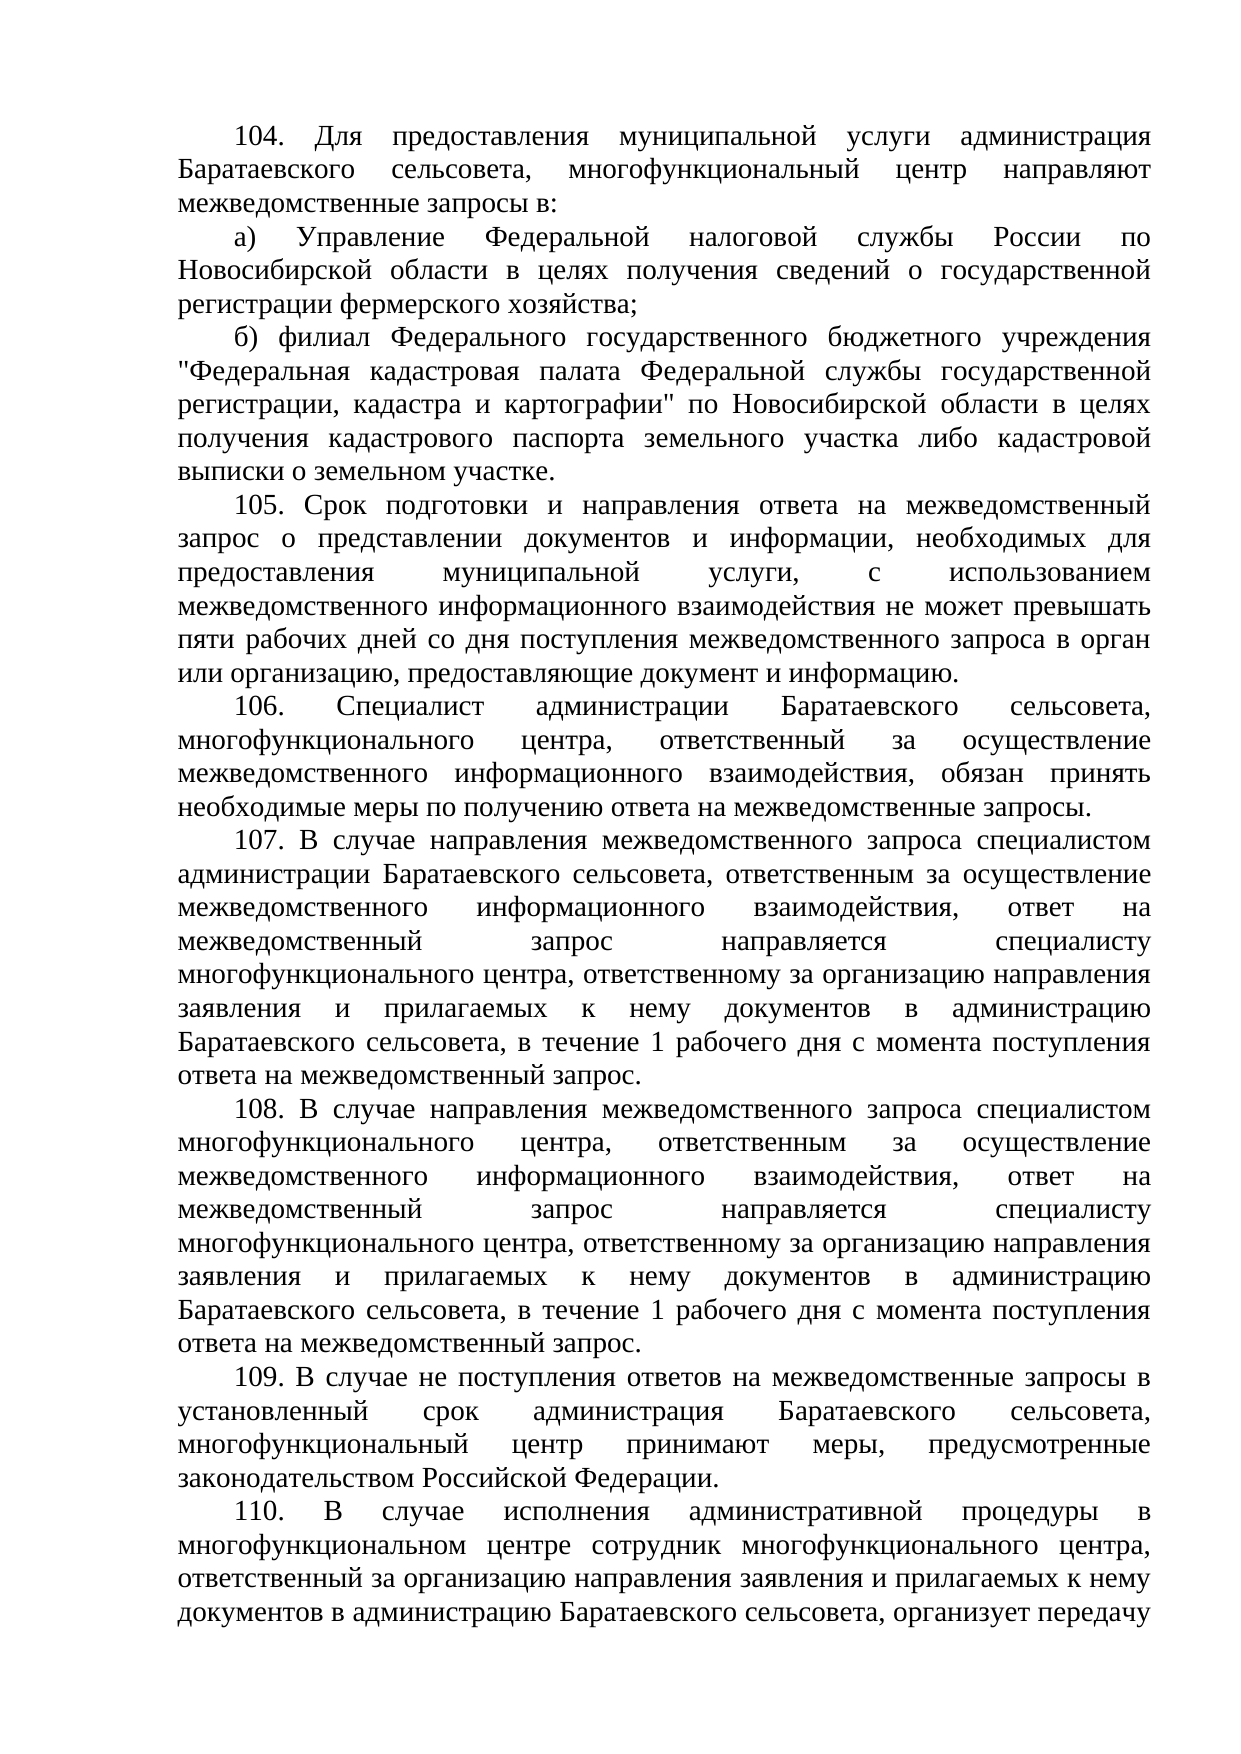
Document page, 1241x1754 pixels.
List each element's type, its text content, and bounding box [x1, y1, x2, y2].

text 104. Для предоставления муниципальной услуги администрация Баратаевского сельсовета, многофункциональный центр направляют межведомственные запросы в: [177, 118, 1152, 219]
text а) Управление Федеральной налоговой службы России по Новосибирской области в целях получения сведений о государственной регистрации фермерского хозяйства; [177, 219, 1152, 319]
text б) филиал Федерального государственного бюджетного учреждения "Федеральная кадастровая палата Федеральной службы государственной регистрации, кадастра и картографии" по Новосибирской области в целях получения кадастрового паспорта земельного участка либо кадастровой выписки о земельном участке. [177, 319, 1152, 487]
text 109. В случае не поступления ответов на межведомственные запросы в установленный срок администрация Баратаевского сельсовета, многофункциональный центр принимают меры, предусмотренные законодательством Российской Федерации. [177, 1359, 1152, 1493]
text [177, 1493, 1152, 1627]
text 108. В случае направления межведомственного запроса специалистом многофункционального центра, ответственным за осуществление межведомственного информационного взаимодействия, ответ на межведомственный запрос направляется специалисту многофункционального центра, ответственному за организацию направления заявления и прилагаемых к нему документов в администрацию Баратаевского сельсовета, в течение 1 рабочего дня с момента поступления ответа на межведомственный запрос. [177, 1091, 1152, 1359]
text 107. В случае направления межведомственного запроса специалистом администрации Баратаевского сельсовета, ответственным за осуществление межведомственного информационного взаимодействия, ответ на межведомственный запрос направляется специалисту многофункционального центра, ответственному за организацию направления заявления и прилагаемых к нему документов в администрацию Баратаевского сельсовета, в течение 1 рабочего дня с момента поступления ответа на межведомственный запрос. [177, 822, 1152, 1091]
text 105. Срок подготовки и направления ответа на межведомственный запрос о представлении документов и информации, необходимых для предоставления муниципальной услуги, с использованием межведомственного информационного взаимодействия не может превышать пяти рабочих дней со дня поступления межведомственного запроса в орган или организацию, предоставляющие документ и информацию. [177, 487, 1152, 688]
text 106. Специалист администрации Баратаевского сельсовета, многофункционального центра, ответственный за осуществление межведомственного информационного взаимодействия, обязан принять необходимые меры по получению ответа на межведомственные запросы. [177, 688, 1152, 822]
